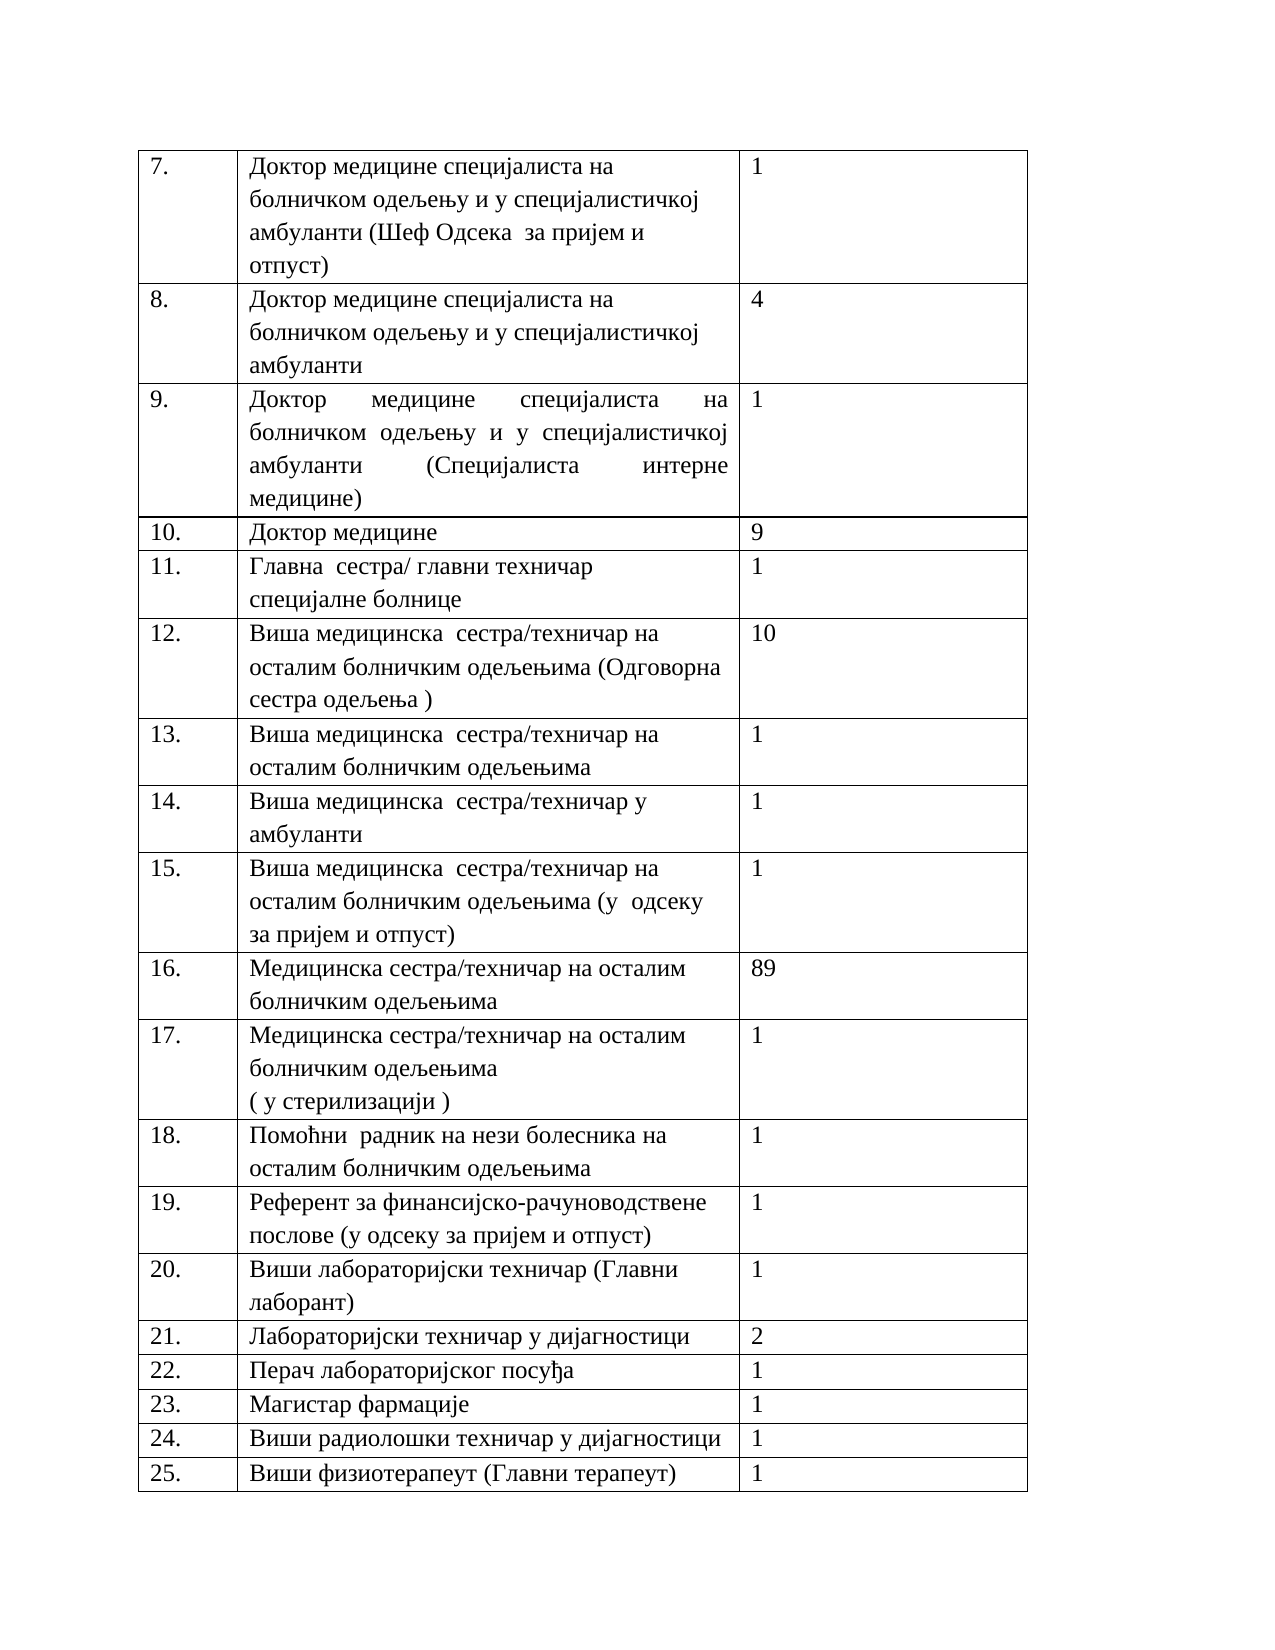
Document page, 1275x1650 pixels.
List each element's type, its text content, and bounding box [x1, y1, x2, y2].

table_cell Виши радиолошки техничар у дијагностици [238, 1424, 739, 1457]
table_cell 13. [139, 719, 237, 785]
table_cell 9. [139, 384, 237, 516]
table_cell 1 [740, 719, 1027, 785]
table_cell 1 [740, 853, 1027, 952]
table_cell Медицинска сестра/техничар на осталим болничким одељењима ( у стерилизацији ) [238, 1020, 739, 1119]
table_cell Главна сестра/ главни техничар специјалне болнице [238, 551, 739, 617]
table_cell 1 [740, 1254, 1027, 1320]
table_cell 8. [139, 284, 237, 383]
table_cell Виша медицинска сестра/техничар на осталим болничким одељењима [238, 719, 739, 785]
table_cell 24. [139, 1424, 237, 1457]
table_cell 1 [740, 1020, 1027, 1119]
table_cell Референт за финансијско-рачуноводствене послове (у одсеку за пријем и отпуст) [238, 1187, 739, 1253]
table_cell 14. [139, 786, 237, 852]
table_cell 1 [740, 551, 1027, 617]
table_cell 1 [740, 1458, 1027, 1491]
table_cell Лабораторијски техничар у дијагностици [238, 1321, 739, 1354]
table_cell 1 [740, 786, 1027, 852]
table_cell 10 [740, 619, 1027, 718]
table_cell Помоћни радник на нези болесника на осталим болничким одељењима [238, 1120, 739, 1186]
table_cell 20. [139, 1254, 237, 1320]
table_cell 4 [740, 284, 1027, 383]
table_cell 1 [740, 1355, 1027, 1388]
table_cell 10. [139, 518, 237, 550]
table_cell 25. [139, 1458, 237, 1491]
table_cell 21. [139, 1321, 237, 1354]
table_cell 1 [740, 1424, 1027, 1457]
table_cell 1 [740, 151, 1027, 283]
table_cell 16. [139, 953, 237, 1019]
table_cell 12. [139, 619, 237, 718]
table_cell Виша медицинска сестра/техничар у амбуланти [238, 786, 739, 852]
table_cell 9 [740, 518, 1027, 550]
table_cell 1 [740, 384, 1027, 516]
table_cell Доктор медицине специјалиста на болничком одељењу и у специјалистичкој амбуланти (Специјалиста интерне медицине) [238, 384, 739, 516]
table_cell Медицинска сестра/техничар на осталим болничким одељењима [238, 953, 739, 1019]
table_cell Виши лабораторијски техничар (Главни лаборант) [238, 1254, 739, 1320]
table_cell 89 [740, 953, 1027, 1019]
table_cell Перач лабораторијског посуђа [238, 1355, 739, 1388]
table_cell Доктор медицине [238, 518, 739, 550]
table_cell 11. [139, 551, 237, 617]
table_cell Доктор медицине специјалиста на болничком одељењу и у специјалистичкој амбуланти [238, 284, 739, 383]
table_cell Виши физиотерапеут (Главни терапеут) [238, 1458, 739, 1491]
table_cell 1 [740, 1120, 1027, 1186]
table_cell Виша медицинска сестра/техничар на осталим болничким одељењима (у одсеку за пријем и отпуст) [238, 853, 739, 952]
table_cell 18. [139, 1120, 237, 1186]
table_cell 15. [139, 853, 237, 952]
table_cell 19. [139, 1187, 237, 1253]
table_cell Магистар фармације [238, 1390, 739, 1422]
table_cell Виша медицинска сестра/техничар на осталим болничким одељењима (Одговорна сестра одељења ) [238, 619, 739, 718]
table_cell 1 [740, 1390, 1027, 1422]
table_cell 22. [139, 1355, 237, 1388]
table_cell 2 [740, 1321, 1027, 1354]
table_cell 23. [139, 1390, 237, 1422]
table_cell Доктор медицине специјалиста на болничком одељењу и у специјалистичкој амбуланти (Шеф Одсека за пријем и отпуст) [238, 151, 739, 283]
table_cell 17. [139, 1020, 237, 1119]
table_cell 7. [139, 151, 237, 283]
table_cell 1 [740, 1187, 1027, 1253]
